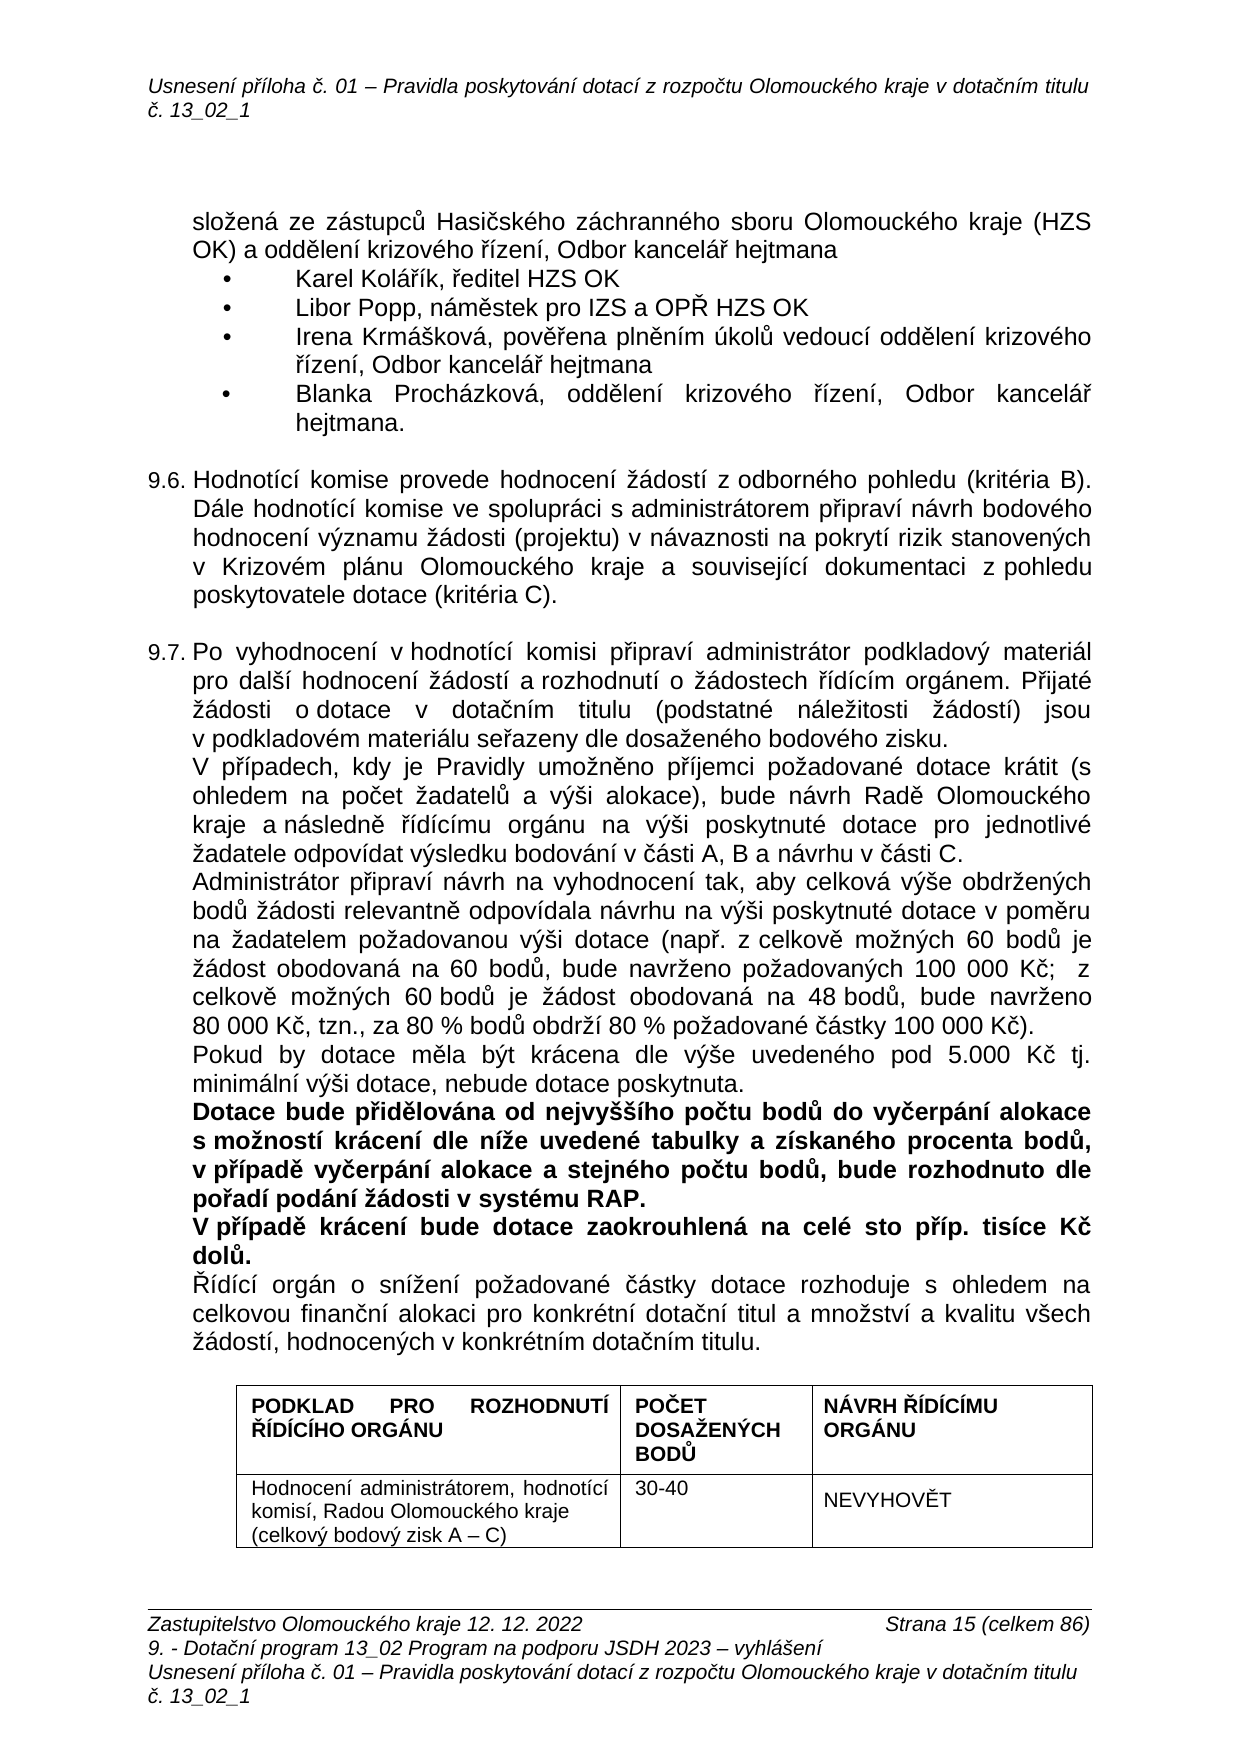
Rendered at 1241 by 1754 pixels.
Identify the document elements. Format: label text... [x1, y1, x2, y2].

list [148, 207, 1092, 264]
list • Libor Popp, náměstek pro IZS a OPŘ HZS OK [223, 293, 1092, 322]
text Administrátor připraví návrh na vyhodnocení tak, aby celková výše obdržených bodů žádosti relevantně odpovídala návrhu na výši poskytnuté dotace v poměru na žadatelem požadovanou výši dotace (např. z celkově možných 60 bodů je žádost obodovaná na 60 bodů, bude navrženo požadovaných 100 000 Kč; z celkově možných 60 bodů je žádost obodovaná na 48 bodů, bude navrženo 80 000 Kč, tzn., za 80 % bodů obdrží 80 % požadované částky 100 000 Kč). [192, 867, 1092, 1040]
list • Karel Kolářík, ředitel HZS OK [223, 264, 1092, 293]
list • Blanka Procházková, oddělení krizového řízení, Odbor kancelář hejtmana. [222, 379, 1092, 437]
table_cell NEVYHOVĚT [813, 1475, 1092, 1547]
table_header PODKLAD PRO ROZHODNUTÍ ŘÍDÍCÍHO ORGÁNU [237, 1386, 620, 1474]
text V případech, kdy je Pravidly umožněno příjemci požadované dotace krátit (s ohledem na počet žadatelů a výši alokace), bude návrh Radě Olomouckého kraje a následně řídícímu orgánu na výši poskytnuté dotace pro jednotlivé žadatele odpovídat výsledku bodování v části A, B a návrhu v části C. [192, 752, 1092, 867]
list Hodnotící komise provede hodnocení žádostí z odborného pohledu (kritéria B). Dále hodnotící komise ve spolupráci s administrátorem připraví návrh bodového hodnocení významu žádosti (projektu) v návaznosti na pokrytí rizik stanovených v Krizovém plánu Olomouckého kraje a související dokumentaci z pohledu poskytovatele dotace (kritéria C). [148, 466, 1092, 609]
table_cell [237, 1475, 620, 1547]
table_header Počet DOSAŽENÝCH bodů [621, 1386, 812, 1474]
list Po vyhodnocení v hodnotící komisi připraví administrátor podkladový materiál pro další hodnocení žádostí a rozhodnutí o žádostech řídícím orgánem. Přijaté žádosti o dotace v dotačním titulu (podstatné náležitosti žádostí) jsou v podkladovém materiálu seřazeny dle dosaženého bodového zisku. [148, 637, 1092, 752]
table_header Návrh řídícímu ORgánu [813, 1386, 1092, 1474]
text Dotace bude přidělována od nejvyššího počtu bodů do vyčerpání alokace s možností krácení dle níže uvedené tabulky a získaného procenta bodů, v případě vyčerpání alokace a stejného počtu bodů, bude rozhodnuto dle pořadí podání žádosti v systému RAP. [192, 1097, 1092, 1212]
table_cell 30-40 [621, 1475, 812, 1547]
list • Irena Krmášková, pověřena plněním úkolů vedoucí oddělení krizového řízení, Odbor kancelář hejtmana [223, 322, 1092, 379]
text Pokud by dotace měla být krácena dle výše uvedeného pod 5.000 Kč tj. minimální výši dotace, nebude dotace poskytnuta. [192, 1040, 1092, 1097]
text V případě krácení bude dotace zaokrouhlená na celé sto příp. tisíce Kč dolů. [192, 1212, 1092, 1270]
text Řídící orgán o snížení požadované částky dotace rozhoduje s ohledem na celkovou finanční alokaci pro konkrétní dotační titul a množství a kvalitu všech žádostí, hodnocených v konkrétním dotačním titulu. [192, 1270, 1092, 1356]
